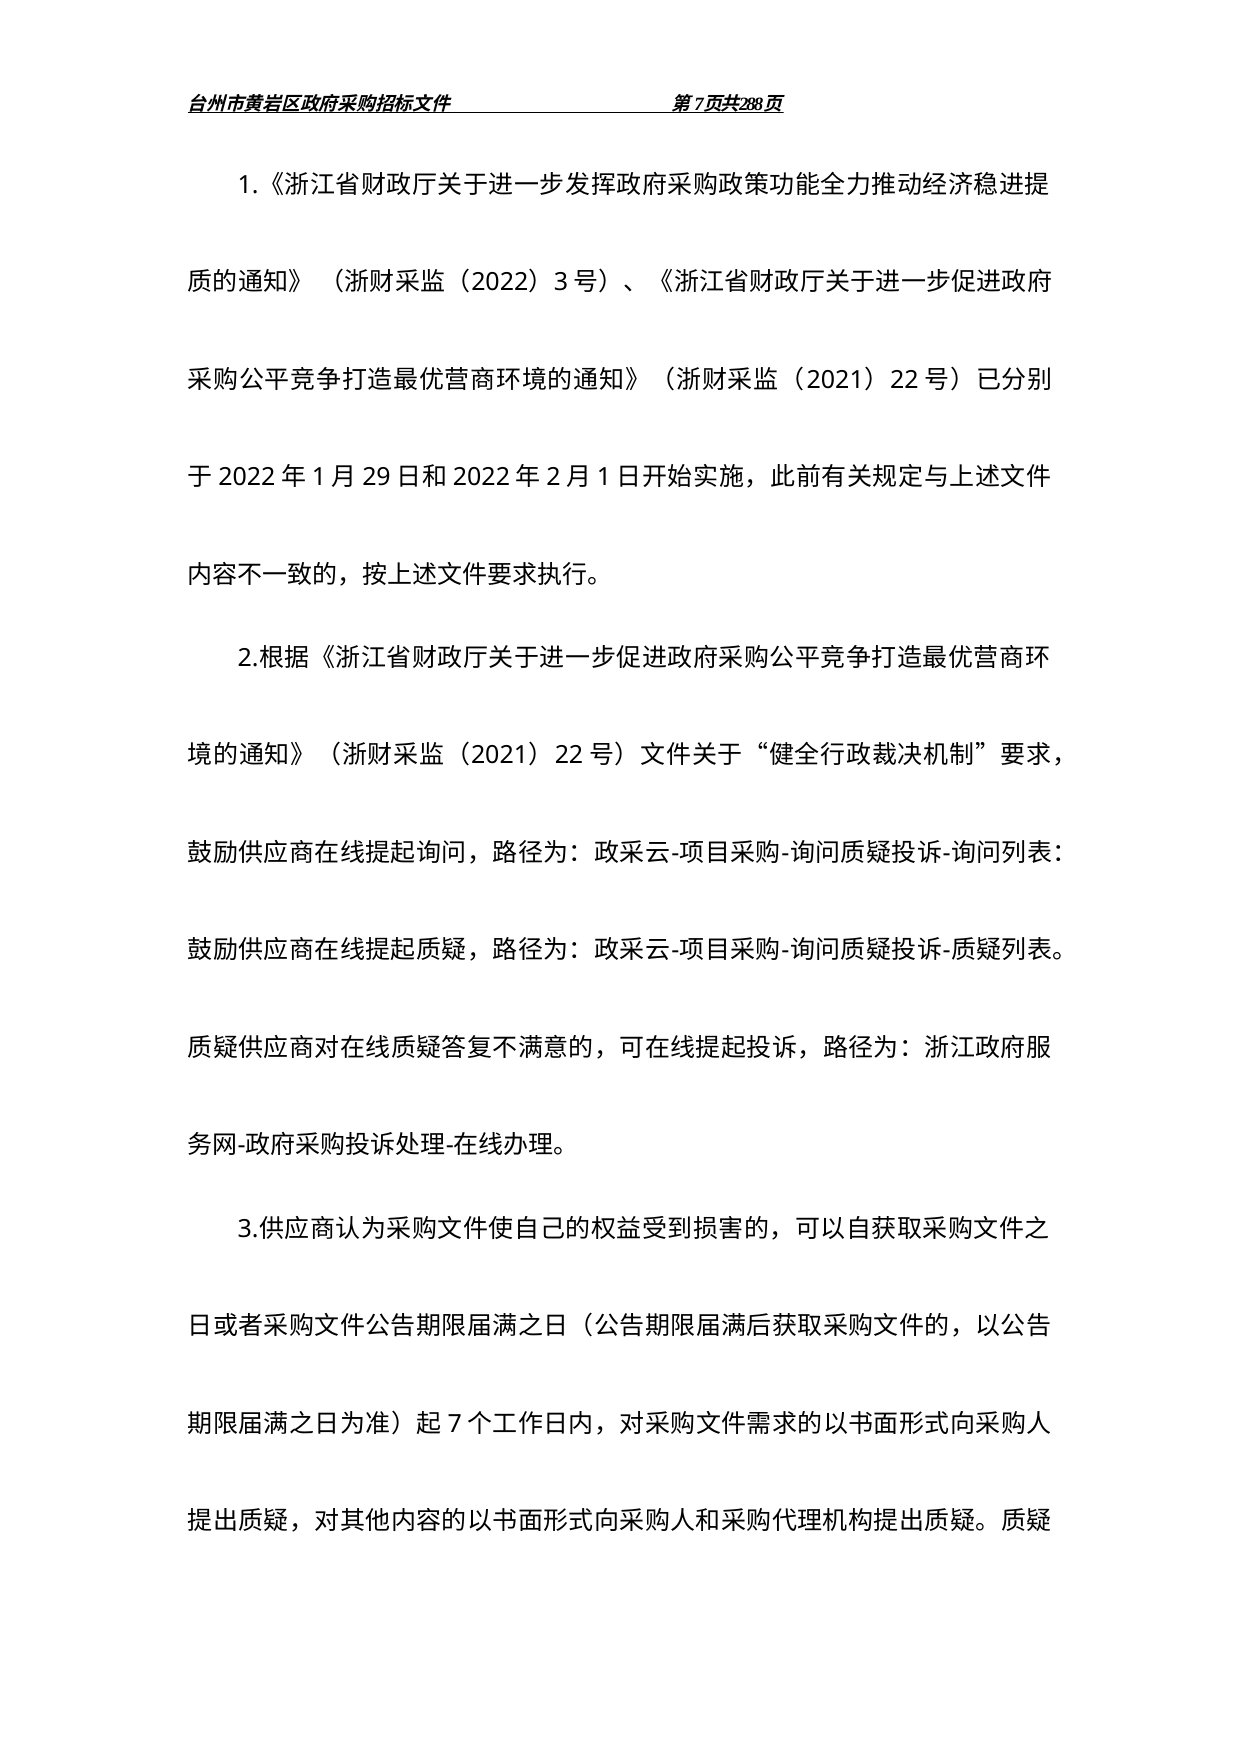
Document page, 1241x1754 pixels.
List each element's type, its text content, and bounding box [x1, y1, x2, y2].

text 2.根据《浙江省财政厅关于进一步促进政府采购公平竞争打造最优营商环境的通知》（浙财采监（2021）22号）文件关于“健全行政裁决机制”要求，鼓励供应商在线提起询问，路径为：政采云-项目采购-询问质疑投诉-询问列表：鼓励供应商在线提起质疑，路径为：政采云-项目采购-询问质疑投诉-质疑列表。质疑供应商对在线质疑答复不满意的，可在线提起投诉，路径为：浙江政府服务网-政府采购投诉处理-在线办理。 [187, 623, 1053, 1176]
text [187, 1194, 1053, 1551]
text 1.《浙江省财政厅关于进一步发挥政府采购政策功能全力推动经济稳进提质的通知》 （浙财采监（2022）3号）、《浙江省财政厅关于进一步促进政府采购公平竞争打造最优营商环境的通知》（浙财采监（2021）22号）已分别于2022年1月29日和2022年2月1日开始实施，此前有关规定与上述文件内容不一致的，按上述文件要求执行。 [187, 150, 1053, 605]
